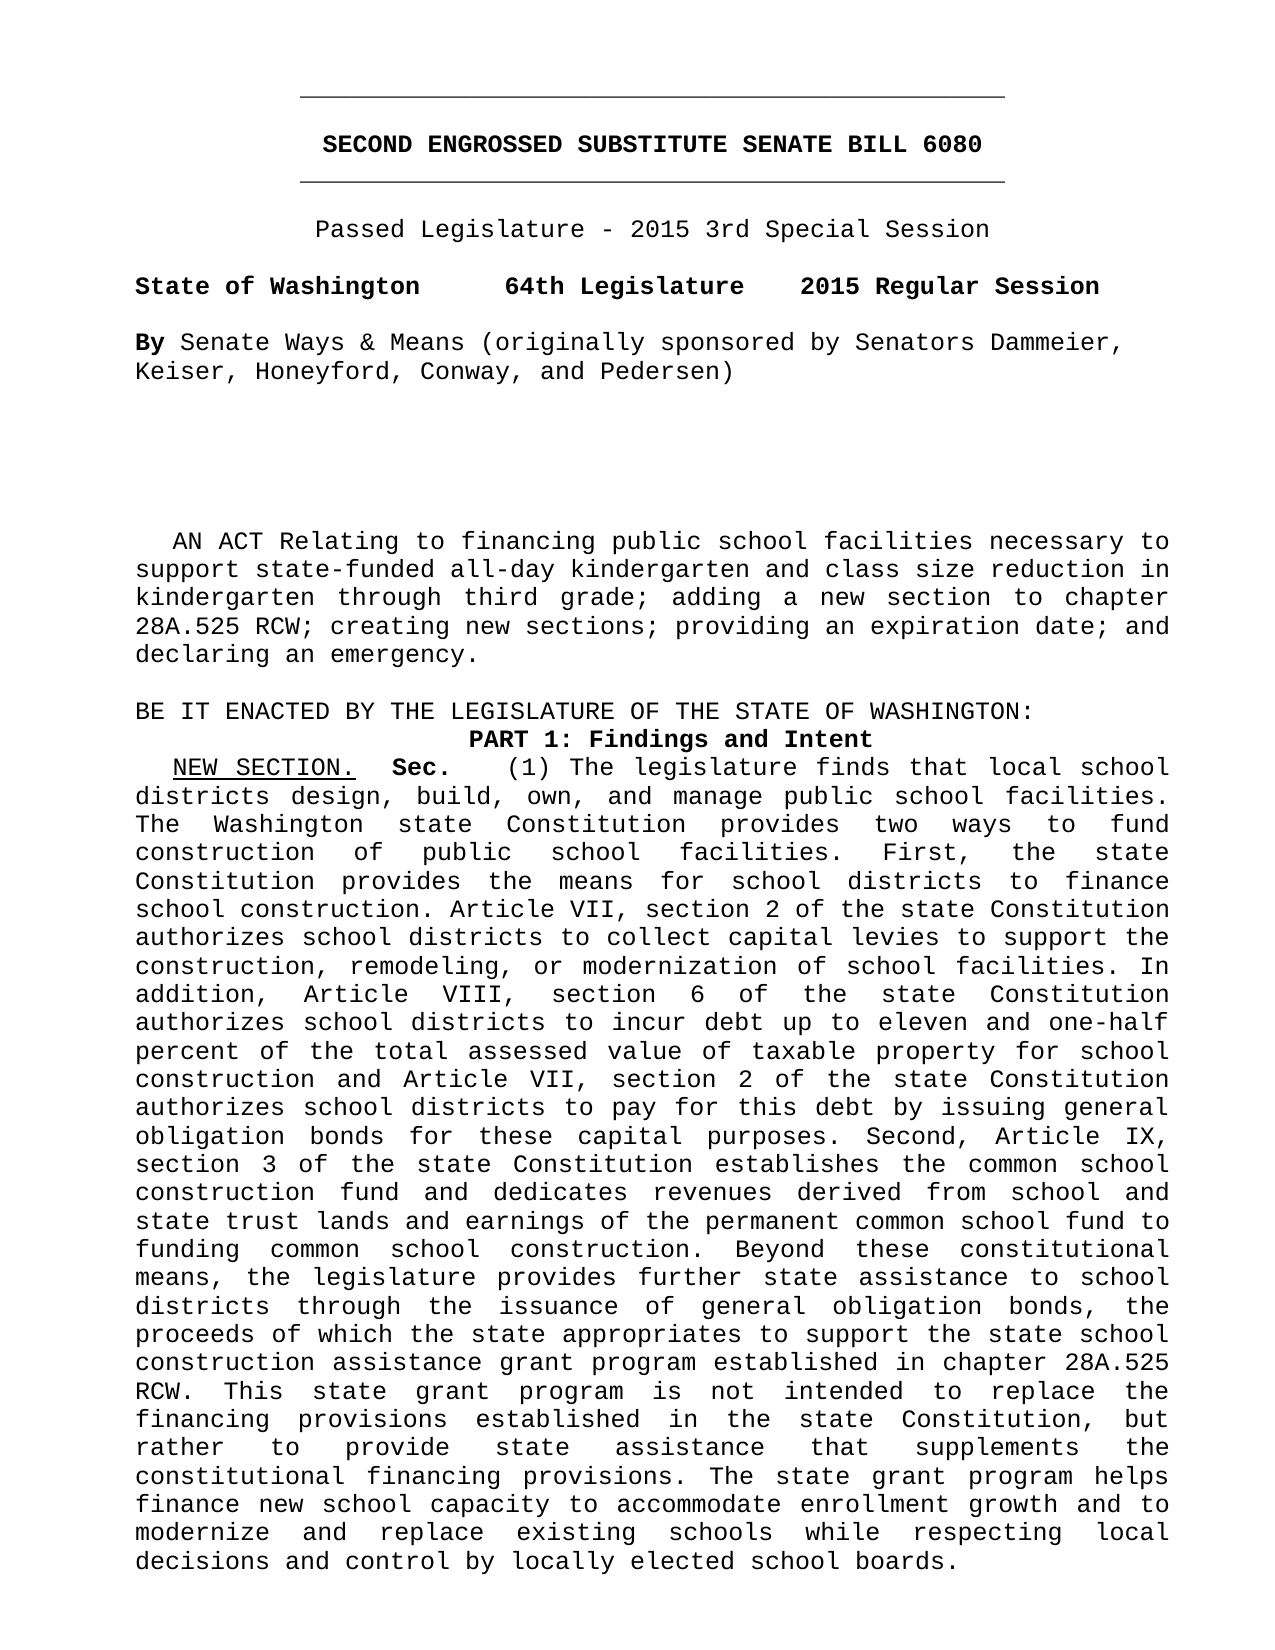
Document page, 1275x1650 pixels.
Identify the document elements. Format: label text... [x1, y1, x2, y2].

text NEW SECTION. Sec. (1) The legislature finds that local school districts design, build, own, and manage public school facilities. The Washington state Constitution provides two ways to fund construction of public school facilities. First, the state Constitution provides the means for school districts to finance school construction. Article VII, section 2 of the state Constitution authorizes school districts to collect capital levies to support the construction, remodeling, or modernization of school facilities. In addition, Article VIII, section 6 of the state Constitution authorizes school districts to incur debt up to eleven and one-half percent of the total assessed value of taxable property for school construction and Article VII, section 2 of the state Constitution authorizes school districts to pay for this debt by issuing general obligation bonds for these capital purposes. Second, Article IX, section 3 of the state Constitution establishes the common school construction fund and dedicates revenues derived from school and state trust lands and earnings of the permanent common school fund to funding common school construction. Beyond these constitutional means, the legislature provides further state assistance to school districts through the issuance of general obligation bonds, the proceeds of which the state appropriates to support the state school construction assistance grant program established in chapter 28A.525 RCW. This state grant program is not intended to replace the financing provisions established in the state Constitution, but rather to provide state assistance that supplements the constitutional financing provisions. The state grant program helps finance new school capacity to accommodate enrollment growth and to modernize and replace existing schools while respecting local decisions and control by locally elected school boards. [135, 755, 1170, 1577]
text PART 1: Findings and Intent [135, 727, 1170, 755]
text By Senate Ways & Means (originally sponsored by Senators Dammeier, Keiser, Honeyford, Conway, and Pedersen) [135, 330, 1170, 387]
text _______________________________________________ [135, 75, 1170, 103]
text _______________________________________________ [135, 160, 1170, 188]
text SECOND ENGROSSED SUBSTITUTE SENATE BILL 6080 [135, 132, 1170, 160]
text State of Washington 64th Legislature 2015 Regular Session [135, 273, 1170, 302]
text AN ACT Relating to financing public school facilities necessary to support state-funded all-day kindergarten and class size reduction in kindergarten through third grade; adding a new section to chapter 28A.525 RCW; creating new sections; providing an expiration date; and declaring an emergency. [135, 528, 1170, 670]
text BE IT ENACTED BY THE LEGISLATURE OF THE STATE OF WASHINGTON: [135, 698, 1170, 727]
text Passed Legislature - 2015 3rd Special Session [135, 217, 1170, 245]
